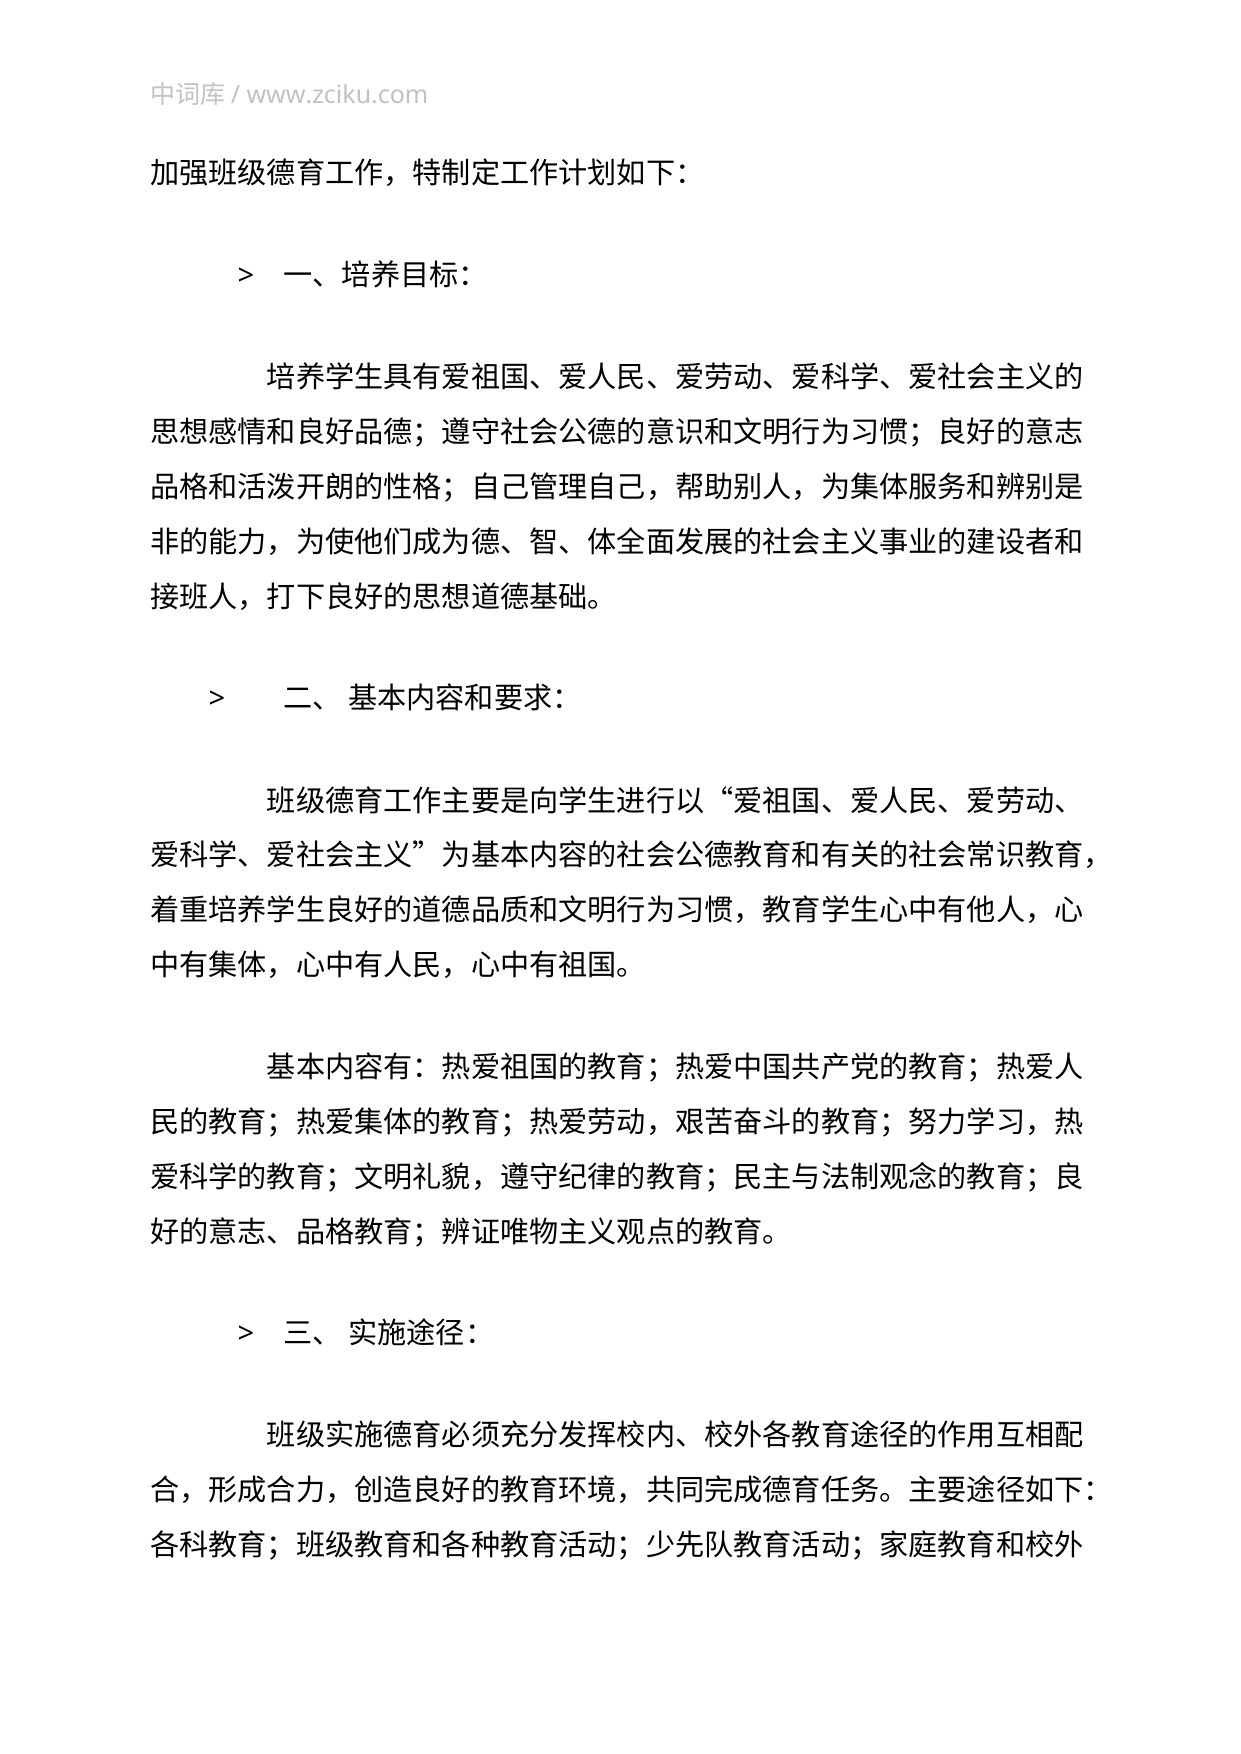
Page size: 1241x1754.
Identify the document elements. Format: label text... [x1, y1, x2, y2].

text > 二、 基本内容和要求： [150, 675, 1090, 717]
text 基本内容有：热爱祖国的教育；热爱中国共产党的教育；热爱人民的教育；热爱集体的教育；热爱劳动，艰苦奋斗的教育；努力学习，热爱科学的教育；文明礼貌，遵守纪律的教育；民主与法制观念的教育；良好的意志、品格教育；辨证唯物主义观点的教育。 [150, 1043, 1090, 1251]
text 培养学生具有爱祖国、爱人民、爱劳动、爱科学、爱社会主义的思想感情和良好品德；遵守社会公德的意识和文明行为习惯；良好的意志品格和活泼开朗的性格；自己管理自己，帮助别人，为集体服务和辨别是非的能力，为使他们成为德、智、体全面发展的社会主义事业的建设者和接班人，打下良好的思想道德基础。 [150, 354, 1090, 616]
text > 一、培养目标： [150, 252, 1090, 294]
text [150, 1412, 1090, 1564]
text 班级德育工作主要是向学生进行以“爱祖国、爱人民、爱劳动、爱科学、爱社会主义”为基本内容的社会公德教育和有关的社会常识教育，着重培养学生良好的道德品质和文明行为习惯，教育学生心中有他人，心中有集体，心中有人民，心中有祖国。 [150, 777, 1090, 984]
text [150, 150, 1090, 192]
text > 三、 实施途径： [150, 1310, 1090, 1352]
